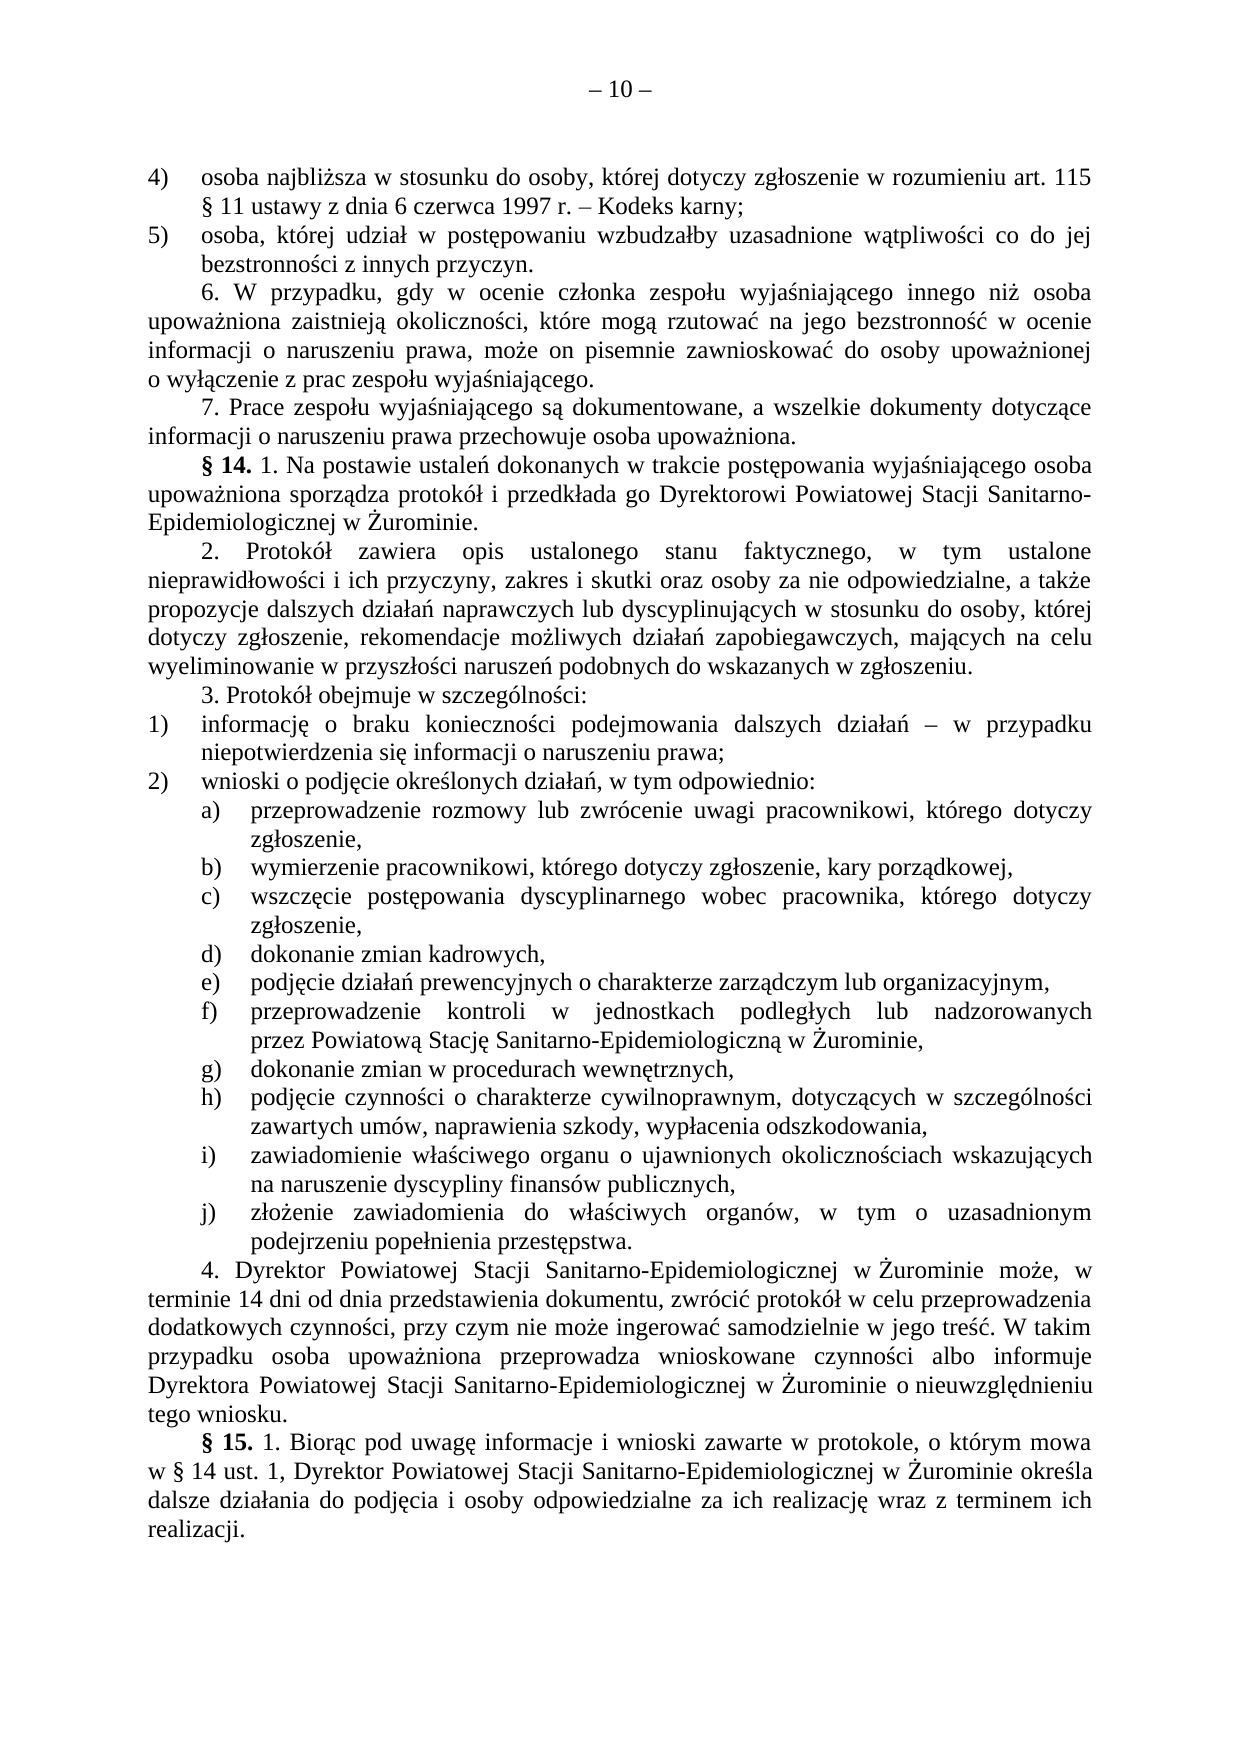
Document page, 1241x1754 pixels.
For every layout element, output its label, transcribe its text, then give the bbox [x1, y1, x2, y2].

text 4) osoba najbliższa w stosunku do osoby, której dotyczy zgłoszenie w rozumieniu art. 115 § 11 ustawy z dnia 6 czerwca 1997 r. – Kodeks karny; [148, 162, 1093, 220]
text f) przeprowadzenie kontroli w jednostkach podległych lub nadzorowanych przez Powiatową Stację Sanitarno-Epidemiologiczną w Żurominie, [201, 996, 1093, 1054]
text a) przeprowadzenie rozmowy lub zwrócenie uwagi pracownikowi, którego dotyczy zgłoszenie, [201, 795, 1093, 852]
text § 14. 1. Na postawie ustaleń dokonanych w trakcie postępowania wyjaśniającego osoba upoważniona sporządza protokół i przedkłada go Dyrektorowi Powiatowej Stacji Sanitarno-Epidemiologicznej w Żurominie. [148, 450, 1093, 536]
text 6. W przypadku, gdy w ocenie członka zespołu wyjaśniającego innego niż osoba upoważniona zaistnieją okoliczności, które mogą rzutować na jego bezstronność w ocenie informacji o naruszeniu prawa, może on pisemnie zawnioskować do osoby upoważnionej o wyłączenie z prac zespołu wyjaśniającego. [148, 277, 1093, 392]
text 2. Protokół zawiera opis ustalonego stanu faktycznego, w tym ustalone nieprawidłowości i ich przyczyny, zakres i skutki oraz osoby za nie odpowiedzialne, a także propozycje dalszych działań naprawczych lub dyscyplinujących w stosunku do osoby, której dotyczy zgłoszenie, rekomendacje możliwych działań zapobiegawczych, mających na celu wyeliminowanie w przyszłości naruszeń podobnych do wskazanych w zgłoszeniu. [148, 536, 1093, 680]
text b) wymierzenie pracownikowi, którego dotyczy zgłoszenie, kary porządkowej, [201, 852, 1093, 881]
text 3. Protokół obejmuje w szczególności: [148, 680, 1093, 709]
text 2) wnioski o podjęcie określonych działań, w tym odpowiednio: [148, 766, 1093, 795]
text d) dokonanie zmian kadrowych, [201, 939, 1093, 967]
text e) podjęcie działań prewencyjnych o charakterze zarządczym lub organizacyjnym, [201, 967, 1093, 996]
text g) dokonanie zmian w procedurach wewnętrznych, [201, 1054, 1093, 1082]
text 4. Dyrektor Powiatowej Stacji Sanitarno-Epidemiologicznej w Żurominie może, w terminie 14 dni od dnia przedstawienia dokumentu, zwrócić protokół w celu przeprowadzenia dodatkowych czynności, przy czym nie może ingerować samodzielnie w jego treść. W takim przypadku osoba upoważniona przeprowadza wnioskowane czynności albo informuje Dyrektora Powiatowej Stacji Sanitarno-Epidemiologicznej w Żurominie o nieuwzględnieniu tego wniosku. [148, 1255, 1093, 1427]
text 5) osoba, której udział w postępowaniu wzbudzałby uzasadnione wątpliwości co do jej bezstronności z innych przyczyn. [148, 220, 1093, 277]
text § 15. 1. Biorąc pod uwagę informacje i wnioski zawarte w protokole, o którym mowa w § 14 ust. 1, Dyrektor Powiatowej Stacji Sanitarno-Epidemiologicznej w Żurominie określa dalsze działania do podjęcia i osoby odpowiedzialne za ich realizację wraz z terminem ich realizacji. [148, 1427, 1093, 1542]
text h) podjęcie czynności o charakterze cywilnoprawnym, dotyczących w szczególności zawartych umów, naprawienia szkody, wypłacenia odszkodowania, [201, 1082, 1093, 1140]
text c) wszczęcie postępowania dyscyplinarnego wobec pracownika, którego dotyczy zgłoszenie, [201, 881, 1093, 939]
text j) złożenie zawiadomienia do właściwych organów, w tym o uzasadnionym podejrzeniu popełnienia przestępstwa. [201, 1197, 1093, 1255]
text 1) informację o braku konieczności podejmowania dalszych działań – w przypadku niepotwierdzenia się informacji o naruszeniu prawa; [148, 709, 1093, 766]
text i) zawiadomienie właściwego organu o ujawnionych okolicznościach wskazujących na naruszenie dyscypliny finansów publicznych, [201, 1140, 1093, 1197]
text 7. Prace zespołu wyjaśniającego są dokumentowane, a wszelkie dokumenty dotyczące informacji o naruszeniu prawa przechowuje osoba upoważniona. [148, 392, 1093, 450]
